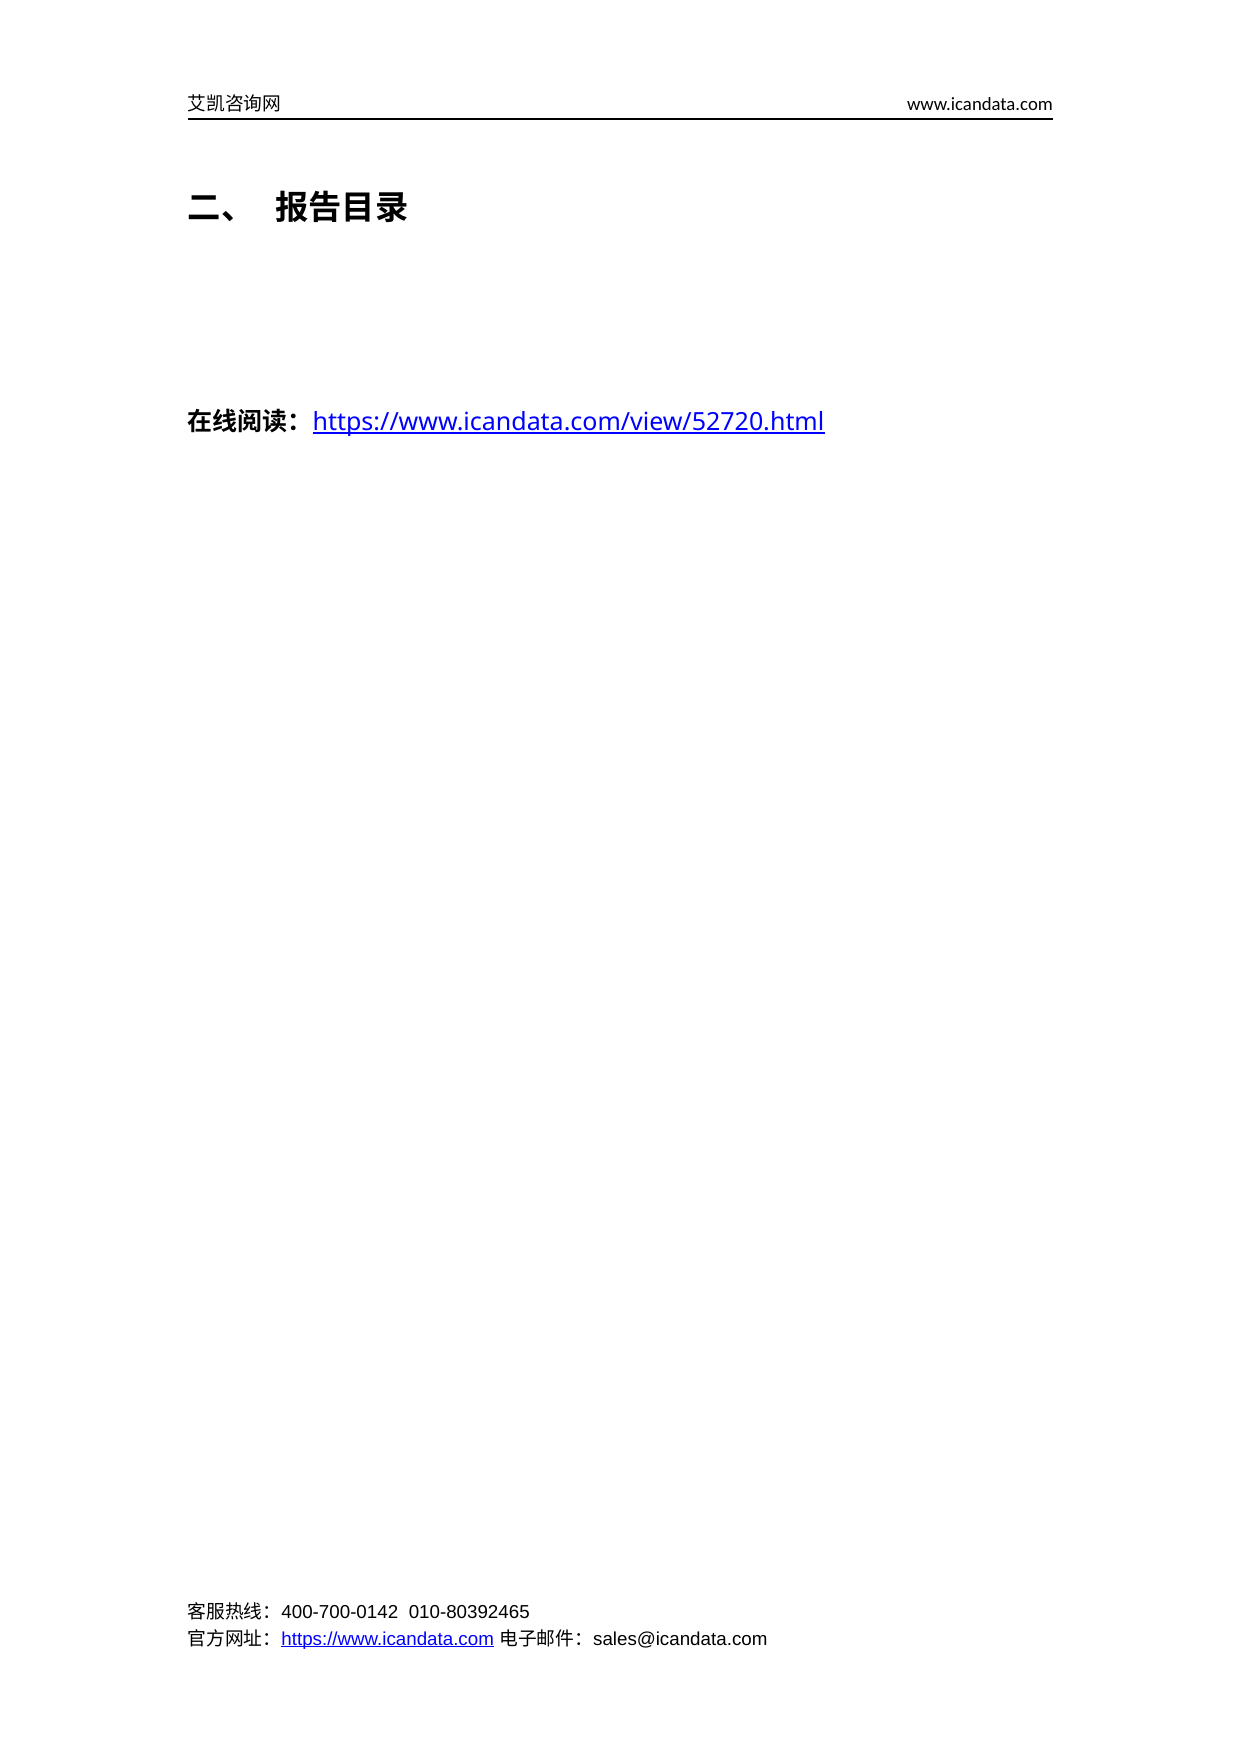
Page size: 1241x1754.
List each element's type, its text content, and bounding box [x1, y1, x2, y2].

text 在线阅读：https://www.icandata.com/view/52720.html [187, 387, 1053, 452]
subtitle 报告目录 [187, 172, 1053, 237]
